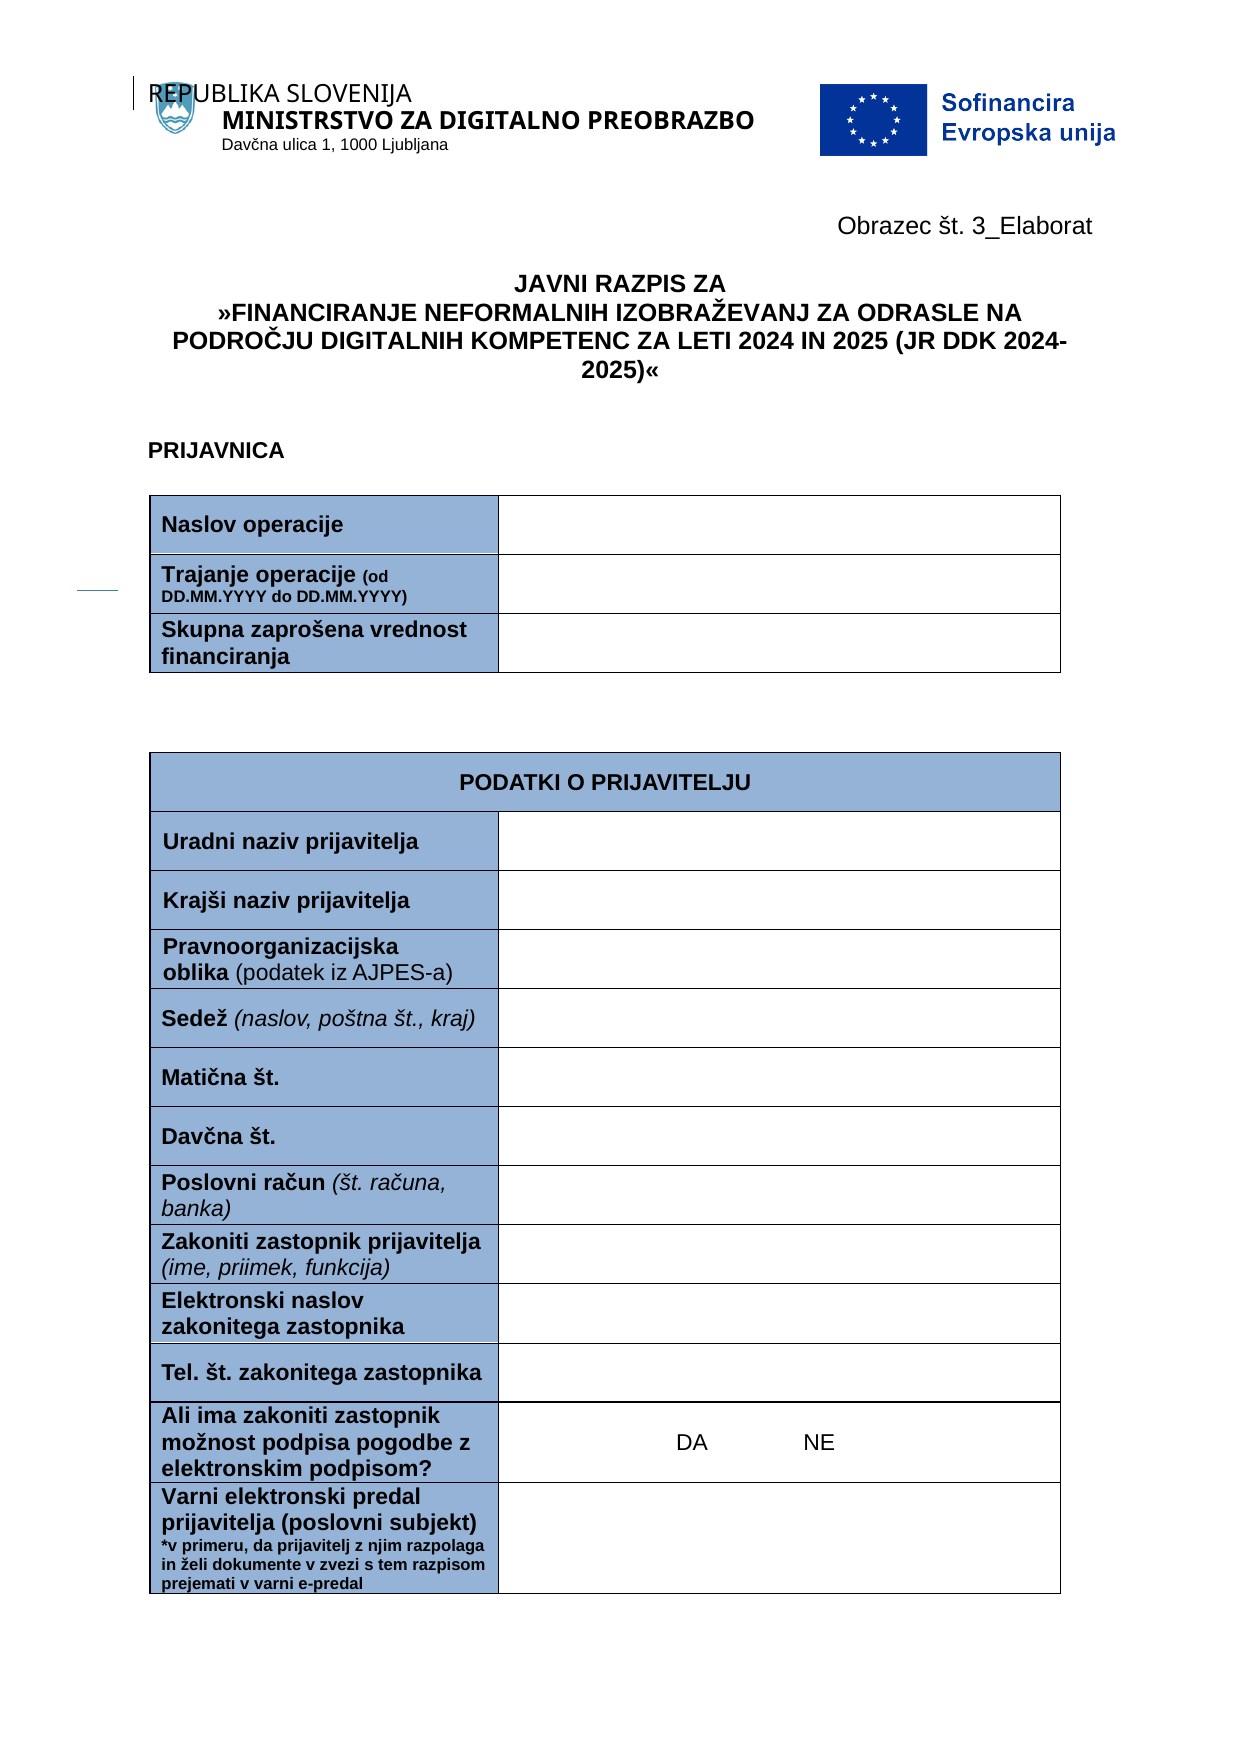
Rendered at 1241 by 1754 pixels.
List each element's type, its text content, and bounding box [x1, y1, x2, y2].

table_cell Pravnoorganizacijska oblika (podatek iz AJPES-a) [151, 930, 498, 988]
table_cell Varni elektronski predal prijavitelja (poslovni subjekt) *v primeru, da prijavitelj z njim razpolaga in želi dokumente v zvezi s tem razpisom prejemati v varni e-predal [151, 1483, 498, 1593]
table_cell Tel. št. zakonitega zastopnika [151, 1344, 498, 1401]
table_cell DA NE [499, 1403, 1060, 1482]
table_header [499, 496, 1060, 553]
table_cell [499, 989, 1060, 1047]
table_cell Zakoniti zastopnik prijavitelja (ime, priimek, funkcija) [151, 1225, 498, 1283]
table_cell [499, 1225, 1060, 1283]
table_cell Poslovni račun (št. računa, banka) [151, 1166, 498, 1224]
table_cell [499, 1107, 1060, 1165]
table_cell Uradni naziv prijavitelja [151, 812, 498, 870]
table_cell Skupna zaprošena vrednost financiranja [151, 614, 498, 672]
picture [149, 76, 199, 134]
table_cell Ali ima zakoniti zastopnik možnost podpisa pogodbe z elektronskim podpisom? [151, 1403, 498, 1482]
table_cell [499, 614, 1060, 672]
table_cell [499, 1344, 1060, 1401]
table_cell Matična št. [151, 1048, 498, 1106]
text PRIJAVNICA [148, 437, 1093, 463]
table_cell [499, 1166, 1060, 1224]
table_header Naslov operacije [151, 496, 498, 553]
table_cell Davčna št. [151, 1107, 498, 1165]
table_cell [499, 1483, 1060, 1593]
table_cell [499, 1048, 1060, 1106]
text »FINANCIRANJE NEFORMALNIH IZOBRAŽEVANJ ZA ODRASLE NA PODROČJU DIGITALNIH KOMPETENC ZA LETI 2024 IN 2025 (JR DDK 2024-2025)« [148, 298, 1093, 384]
picture [152, 86, 159, 93]
table_cell Trajanje operacije (od DD.MM.YYYY do DD.MM.YYYY) [151, 555, 498, 613]
table_cell [499, 871, 1060, 929]
text JAVNI razpiS ZA [148, 269, 1093, 298]
table_cell [499, 930, 1060, 988]
picture [814, 78, 1131, 162]
table_cell Krajši naziv prijavitelja [151, 871, 498, 929]
table_cell [499, 1284, 1060, 1342]
text Obrazec št. 3_Elaborat [148, 211, 1093, 240]
table_cell Sedež (naslov, poštna št., kraj) [151, 989, 498, 1047]
table_header PODATKI O PRIJAVITELJU [151, 753, 1060, 811]
table_cell Elektronski naslov zakonitega zastopnika [151, 1284, 498, 1342]
table_cell [499, 555, 1060, 613]
table_cell [499, 812, 1060, 870]
